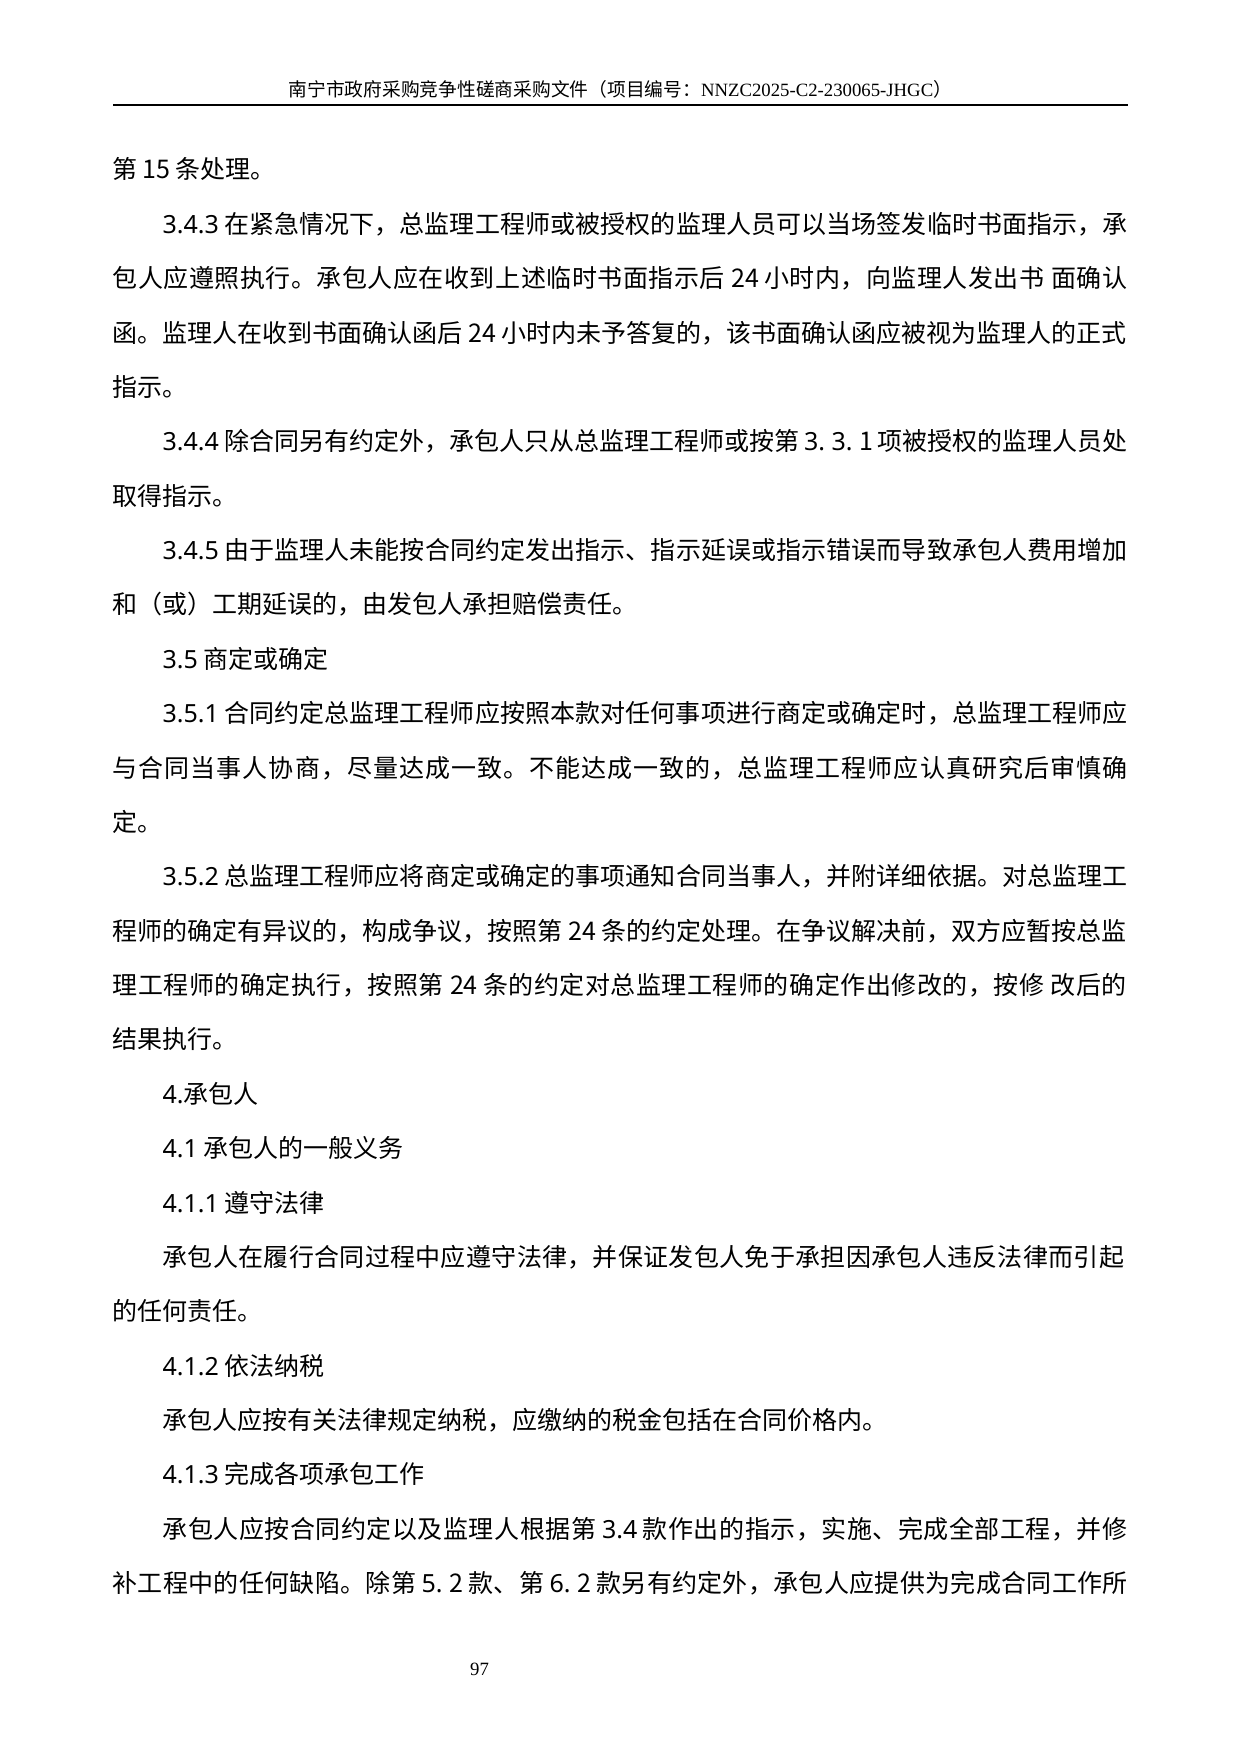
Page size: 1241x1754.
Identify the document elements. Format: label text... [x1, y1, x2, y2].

text 承包人应按有关法律规定纳税，应缴纳的税金包括在合同价格内。 [112, 1401, 1128, 1437]
text 3.4.3在紧急情况下，总监理工程师或被授权的监理人员可以当场签发临时书面指示，承包人应遵照执行。承包人应在收到上述临时书面指示后24小时内，向监理人发出书 面确认函。监理人在收到书面确认函后24小时内未予答复的，该书面确认函应被视为监理人的正式指示。 [112, 204, 1128, 404]
subtitle 4.1承包人的一般义务 [112, 1129, 1128, 1165]
text 3.5.1合同约定总监理工程师应按照本款对任何事项进行商定或确定时，总监理工程师应与合同当事人协商，尽量达成一致。不能达成一致的，总监理工程师应认真研究后审慎确定。 [112, 694, 1128, 839]
text 3.4.4除合同另有约定外，承包人只从总监理工程师或按第3. 3. 1项被授权的监理人员处取得指示。 [112, 422, 1128, 512]
text 4.1.1遵守法律 [112, 1183, 1128, 1219]
text 承包人在履行合同过程中应遵守法律，并保证发包人免于承担因承包人违反法律而引起的任何责任。 [112, 1237, 1128, 1328]
text 4.1.3完成各项承包工作 [112, 1455, 1128, 1491]
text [112, 150, 1128, 186]
text 4.1.2依法纳税 [112, 1346, 1128, 1382]
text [112, 1509, 1128, 1600]
subtitle 4.承包人 [112, 1074, 1128, 1111]
text 3.4.5由于监理人未能按合同约定发出指示、指示延误或指示错误而导致承包人费用增加和（或）工期延误的，由发包人承担赔偿责任。 [112, 531, 1128, 621]
text 3.5.2总监理工程师应将商定或确定的事项通知合同当事人，并附详细依据。对总监理工程师的确定有异议的，构成争议，按照第24条的约定处理。在争议解决前，双方应暂按总监理工程师的确定执行，按照第24条的约定对总监理工程师的确定作出修改的，按修 改后的结果执行。 [112, 857, 1128, 1056]
subtitle 3.5商定或确定 [112, 639, 1128, 676]
